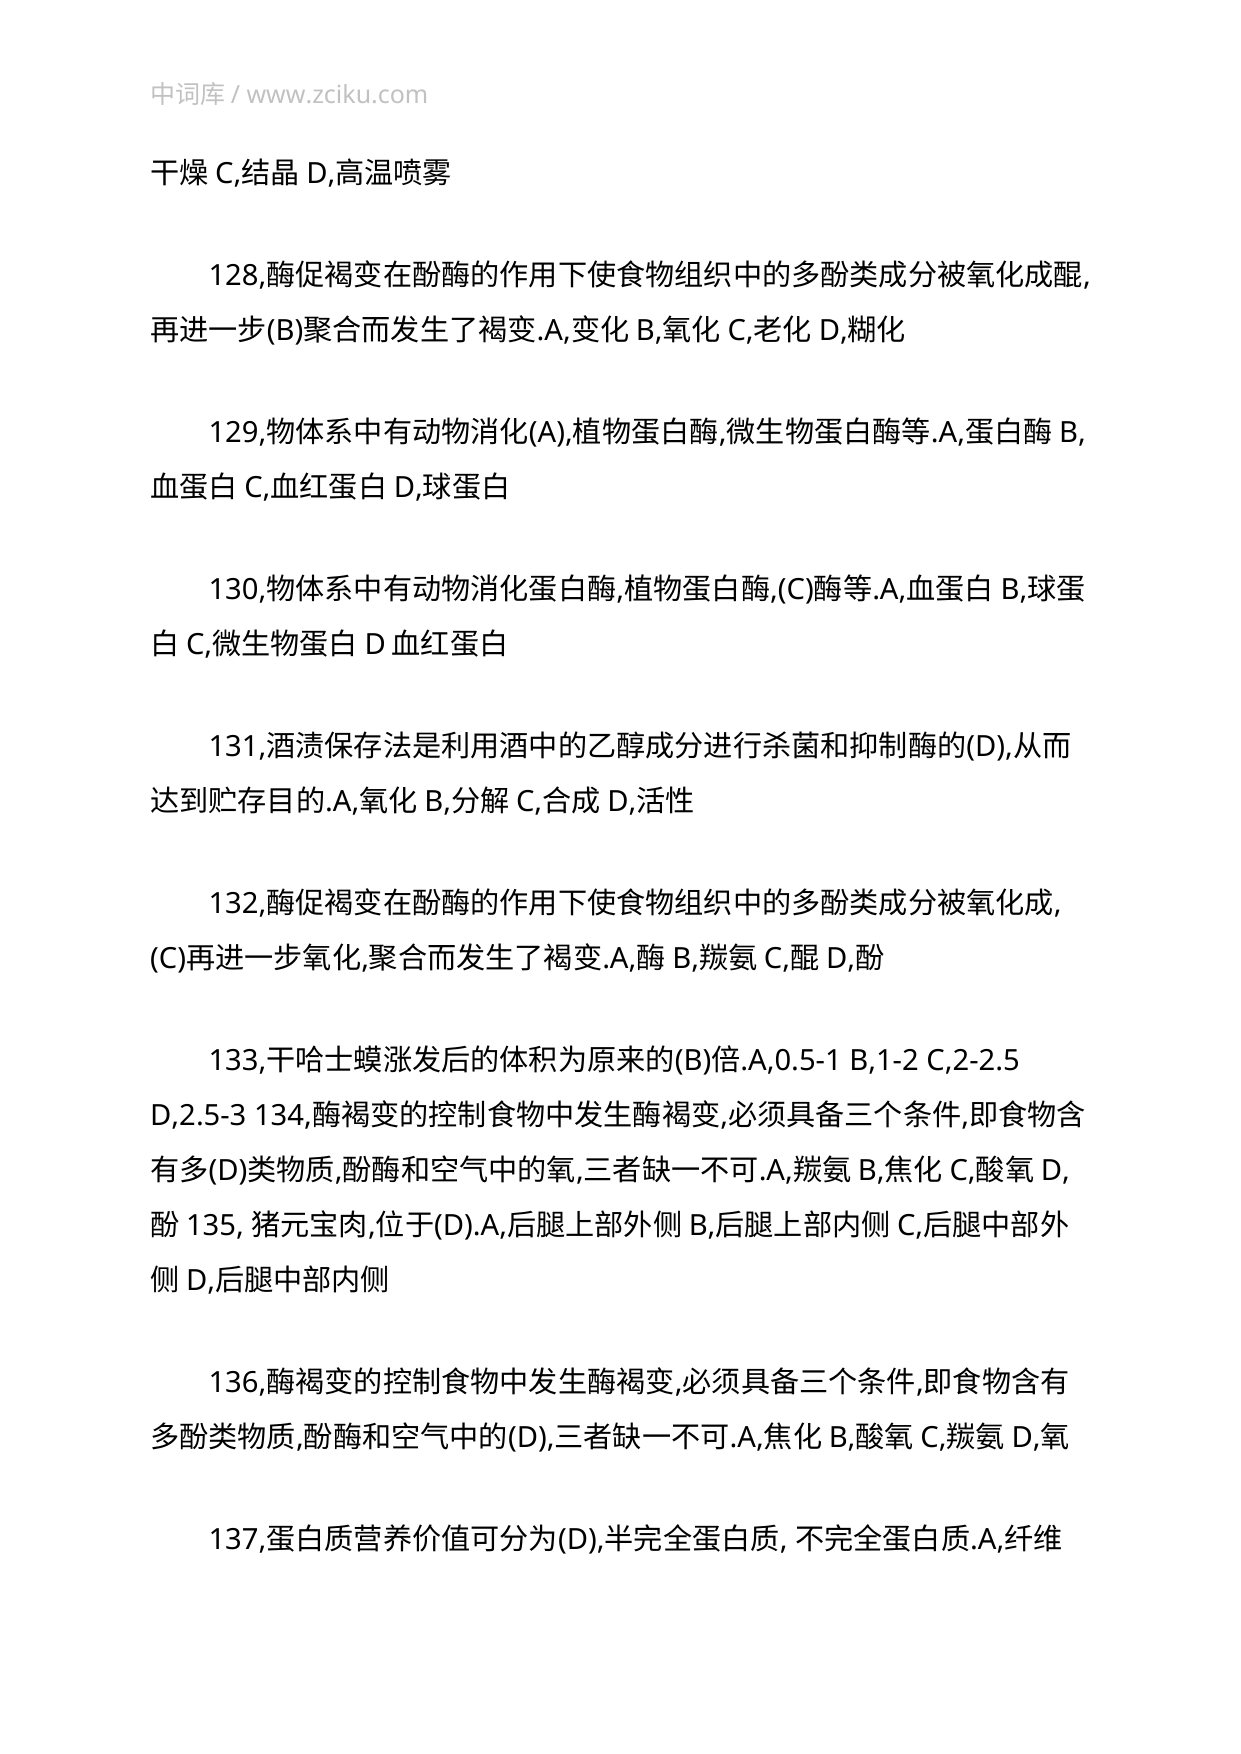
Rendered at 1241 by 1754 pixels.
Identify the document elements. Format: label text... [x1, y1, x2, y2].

text 131,酒渍保存法是利用酒中的乙醇成分进行杀菌和抑制酶的(D),从而达到贮存目的.A,氧化 B,分解 C,合成 D,活性 [150, 723, 1090, 820]
text 136,酶褐变的控制食物中发生酶褐变,必须具备三个条件,即食物含有多酚类物质,酚酶和空气中的(D),三者缺一不可.A,焦化 B,酸氧 C,羰氨 D,氧 [150, 1359, 1090, 1456]
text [150, 150, 1090, 192]
text 129,物体系中有动物消化(A),植物蛋白酶,微生物蛋白酶等.A,蛋白酶 B,血蛋白 C,血红蛋白 D,球蛋白 [150, 409, 1090, 506]
text 133,干哈士蟆涨发后的体积为原来的(B)倍.A,0.5-1 B,1-2 C,2-2.5 D,2.5-3 134,酶褐变的控制食物中发生酶褐变,必须具备三个条件,即食物含有多(D)类物质,酚酶和空气中的氧,三者缺一不可.A,羰氨 B,焦化 C,酸氧 D,酚 135, 猪元宝肉,位于(D).A,后腿上部外侧 B,后腿上部内侧 C,后腿中部外侧 D,后腿中部内侧 [150, 1037, 1090, 1299]
text 132,酶促褐变在酚酶的作用下使食物组织中的多酚类成分被氧化成,(C)再进一步氧化,聚合而发生了褐变.A,酶 B,羰氨 C,醌 D,酚 [150, 880, 1090, 977]
text 128,酶促褐变在酚酶的作用下使食物组织中的多酚类成分被氧化成醌,再进一步(B)聚合而发生了褐变.A,变化 B,氧化 C,老化 D,糊化 [150, 252, 1090, 349]
text 130,物体系中有动物消化蛋白酶,植物蛋白酶,(C)酶等.A,血蛋白 B,球蛋白 C,微生物蛋白 D血红蛋白 [150, 566, 1090, 663]
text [150, 1516, 1090, 1558]
